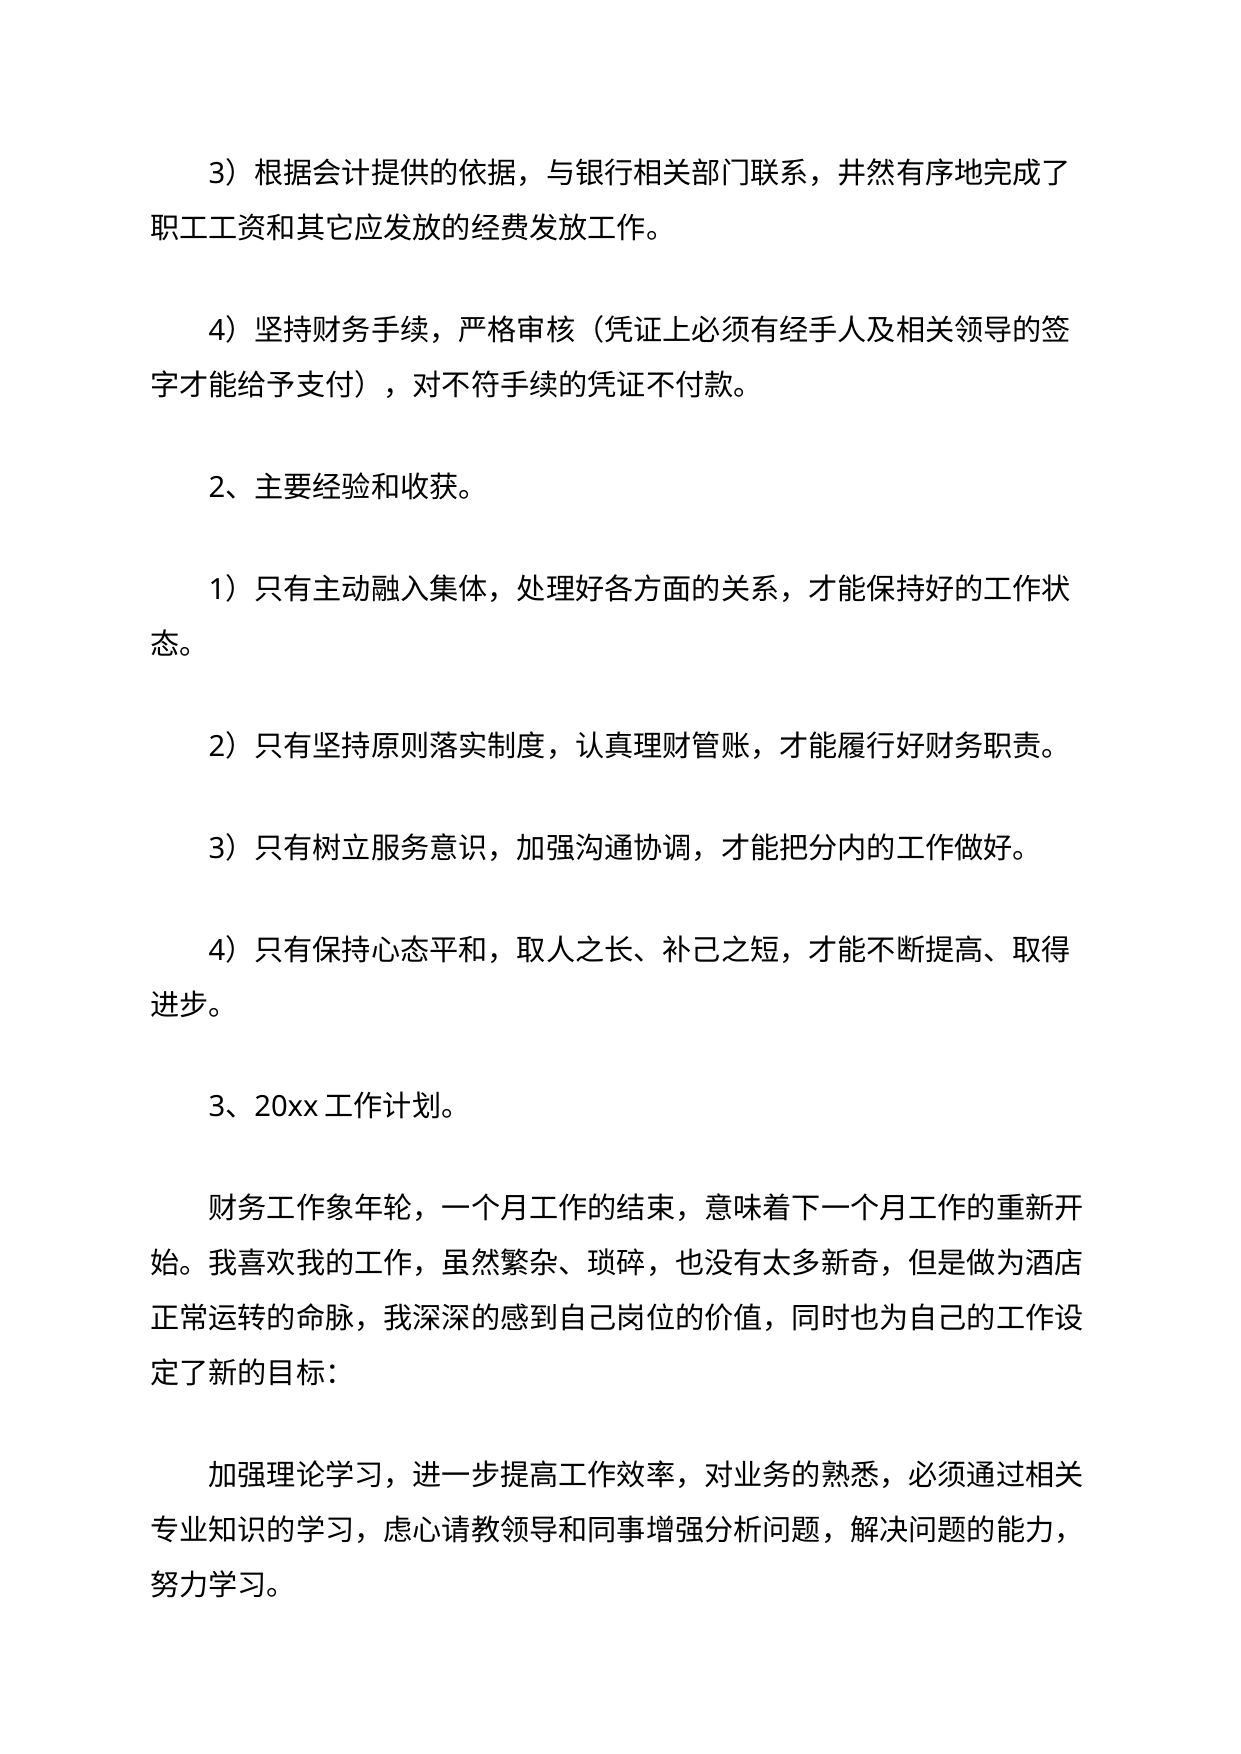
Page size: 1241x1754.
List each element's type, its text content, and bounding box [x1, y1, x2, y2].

text 加强理论学习，进一步提高工作效率，对业务的熟悉，必须通过相关专业知识的学习，虑心请教领导和同事增强分析问题，解决问题的能力，努力学习。 [150, 1451, 1090, 1603]
text 4）只有保持心态平和，取人之长、补己之短，才能不断提高、取得进步。 [150, 926, 1090, 1023]
text 3）只有树立服务意识，加强沟通协调，才能把分内的工作做好。 [150, 824, 1090, 867]
text 4）坚持财务手续，严格审核（凭证上必须有经手人及相关领导的签字才能给予支付），对不符手续的凭证不付款。 [150, 307, 1090, 404]
text 财务工作象年轮，一个月工作的结束，意味着下一个月工作的重新开始。我喜欢我的工作，虽然繁杂、琐碎，也没有太多新奇，但是做为酒店正常运转的命脉，我深深的感到自己岗位的价值，同时也为自己的工作设定了新的目标： [150, 1185, 1090, 1392]
text 3、20xx工作计划。 [150, 1083, 1090, 1125]
text 2）只有坚持原则落实制度，认真理财管账，才能履行好财务职责。 [150, 722, 1090, 765]
text 1）只有主动融入集体，处理好各方面的关系，才能保持好的工作状态。 [150, 566, 1090, 663]
text 3）根据会计提供的依据，与银行相关部门联系，井然有序地完成了职工工资和其它应发放的经费发放工作。 [150, 150, 1090, 247]
text 2、主要经验和收获。 [150, 463, 1090, 506]
